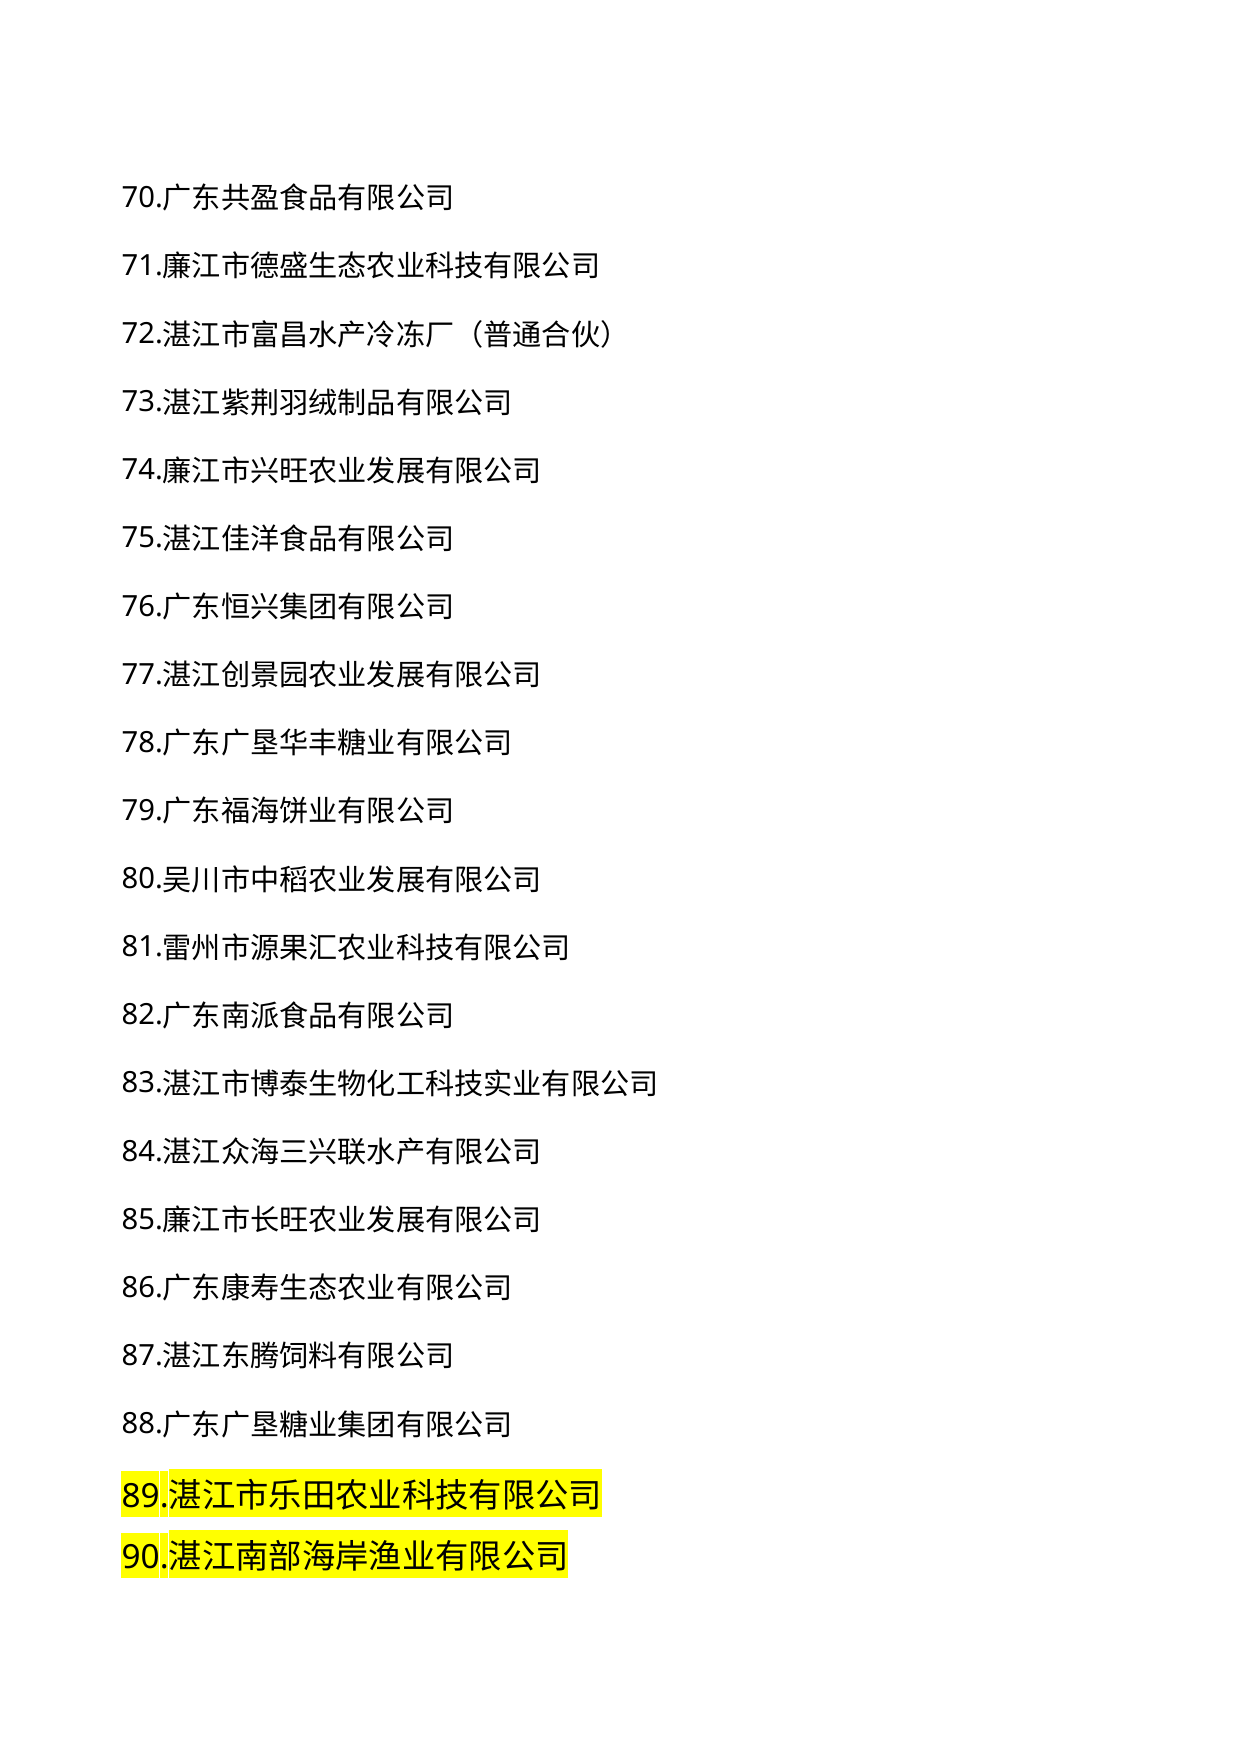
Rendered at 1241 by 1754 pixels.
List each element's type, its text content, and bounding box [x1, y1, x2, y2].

table_cell 75.湛江佳洋食品有限公司 [120, 503, 1120, 571]
table_cell 78.广东广垦华丰糖业有限公司 [120, 707, 1120, 775]
table_cell 82.广东南派食品有限公司 [120, 980, 1120, 1048]
table_cell 80.吴川市中稻农业发展有限公司 [120, 843, 1120, 911]
table_cell 74.廉江市兴旺农业发展有限公司 [120, 435, 1120, 503]
table_cell 76.广东恒兴集团有限公司 [120, 571, 1120, 639]
table_cell 77.湛江创景园农业发展有限公司 [120, 639, 1120, 707]
table_cell 79.广东福海饼业有限公司 [120, 775, 1120, 843]
table_cell 84.湛江众海三兴联水产有限公司 [120, 1116, 1120, 1184]
table_cell 72.湛江市富昌水产冷冻厂（普通合伙） [120, 298, 1120, 366]
table_cell 81.雷州市源果汇农业科技有限公司 [120, 911, 1120, 979]
table_cell 83.湛江市博泰生物化工科技实业有限公司 [120, 1048, 1120, 1116]
table_cell 70.广东共盈食品有限公司 [120, 162, 1120, 230]
table_cell 71.廉江市德盛生态农业科技有限公司 [120, 230, 1120, 298]
table_cell 73.湛江紫荆羽绒制品有限公司 [120, 366, 1120, 434]
table_cell 85.廉江市长旺农业发展有限公司 [120, 1184, 1120, 1252]
table_cell 86.广东康寿生态农业有限公司 [120, 1252, 1120, 1320]
table_cell 88.广东广垦糖业集团有限公司 [120, 1388, 1120, 1456]
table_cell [120, 1456, 1120, 1582]
table_cell 87.湛江东腾饲料有限公司 [120, 1320, 1120, 1388]
